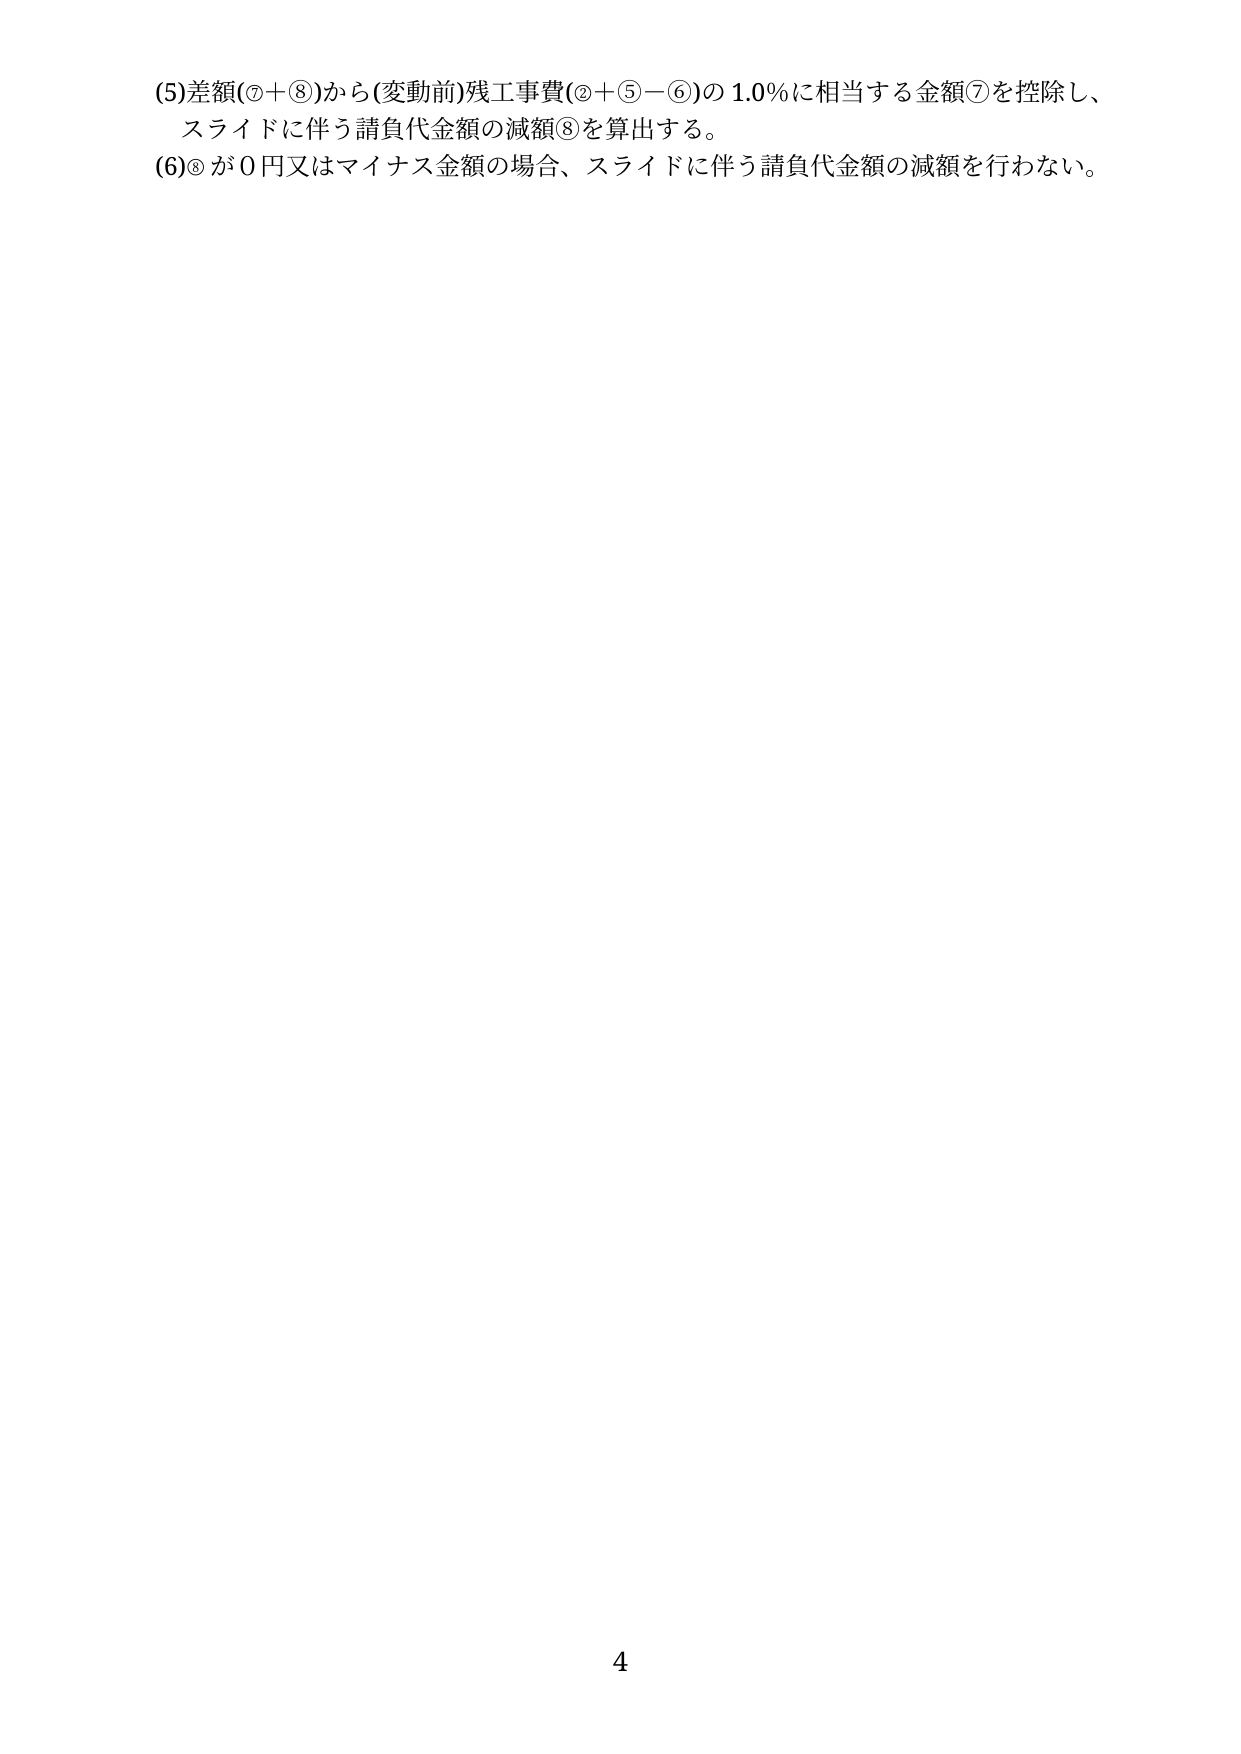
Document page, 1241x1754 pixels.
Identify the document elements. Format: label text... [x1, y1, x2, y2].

text (6)⑧が０円又はマイナス金額の場合、スライドに伴う請負代金額の減額を行わない。 [130, 146, 1110, 183]
text (5)差額(⑦＋⑧)から(変動前)残工事費(②＋⑤－⑥)の1.0％に相当する金額⑦を控除し、スライドに伴う請負代金額の減額⑧を算出する。 [130, 72, 1110, 146]
